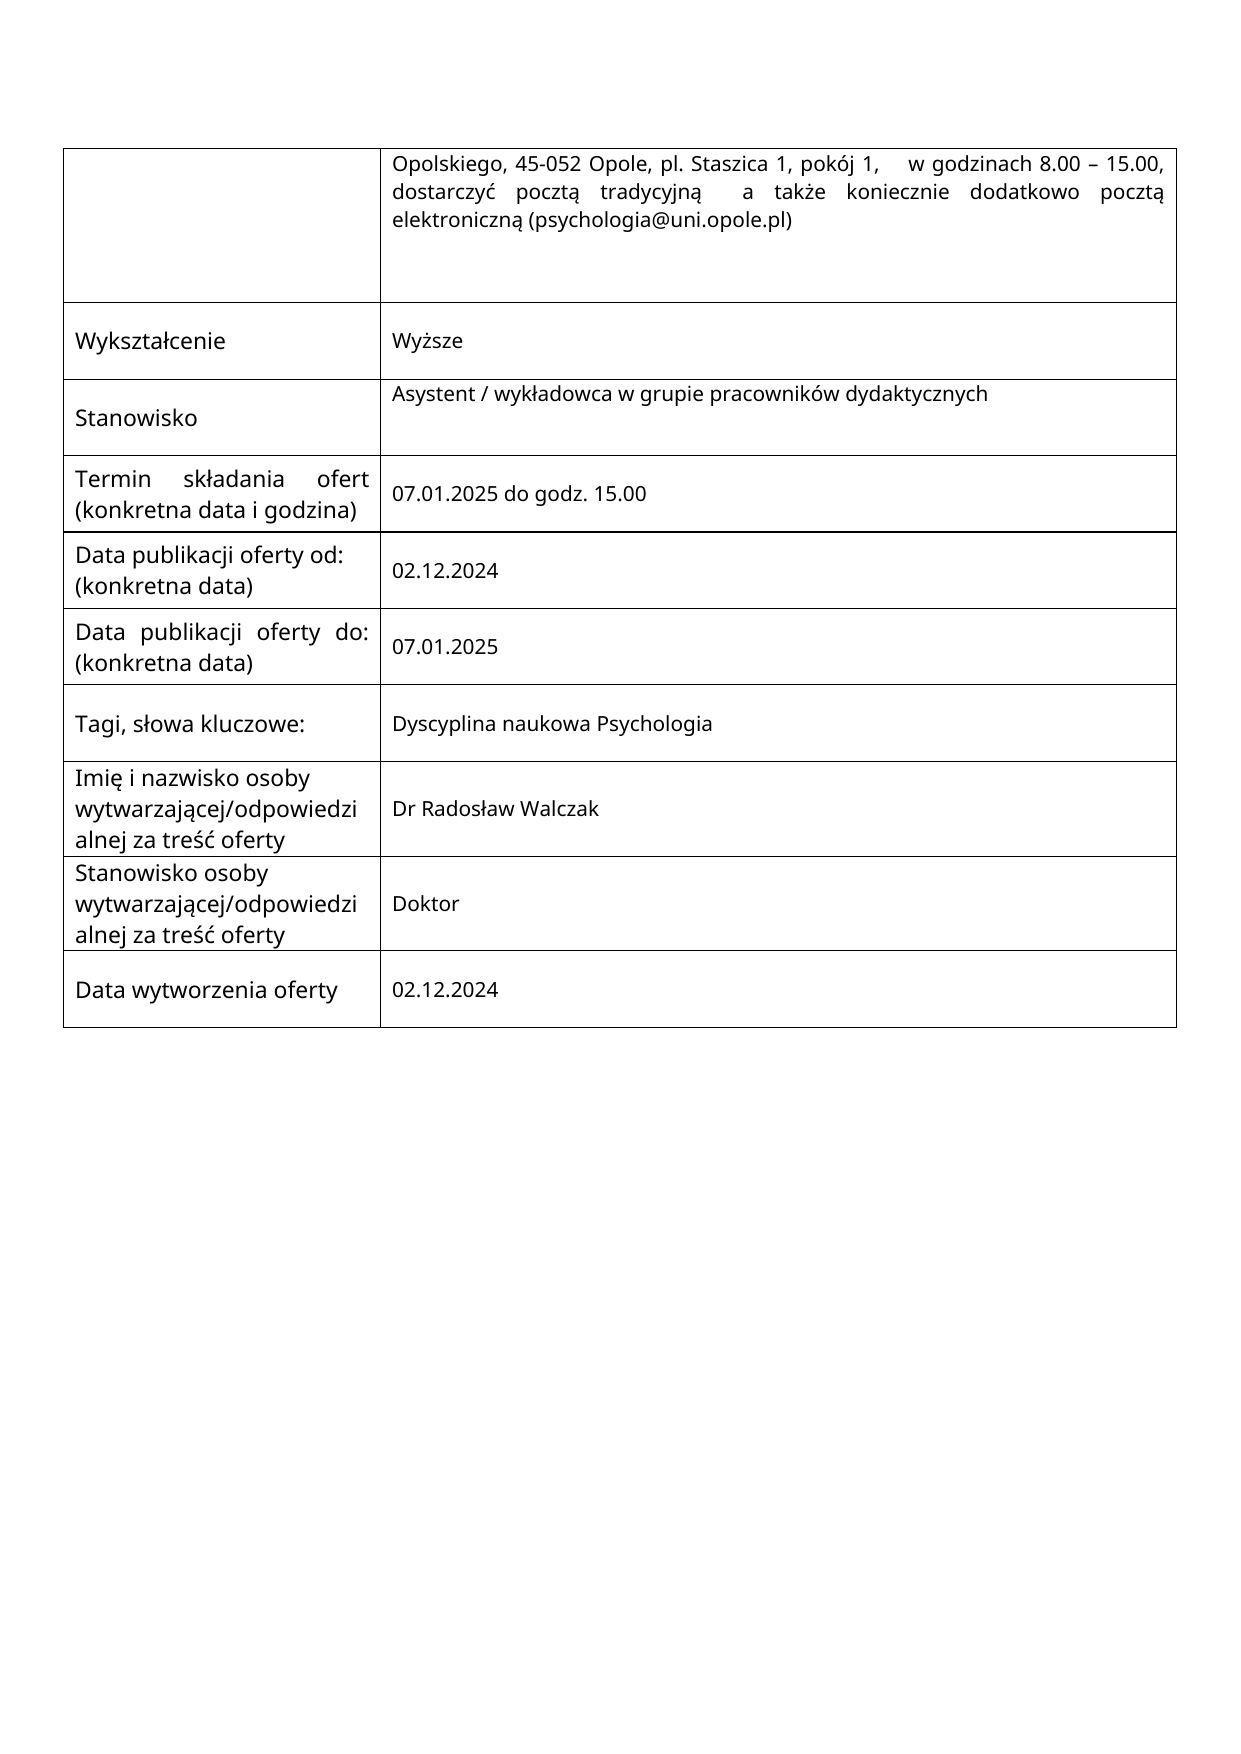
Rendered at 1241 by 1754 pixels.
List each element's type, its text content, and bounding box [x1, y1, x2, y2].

table_cell Dyscyplina naukowa Psychologia [381, 685, 1176, 761]
table_cell Stanowisko osoby wytwarzającej/odpowiedzialnej za treść oferty [64, 857, 380, 950]
table_cell 07.01.2025 do godz. 15.00 [381, 456, 1176, 531]
table_cell Termin składania ofert (konkretna data i godzina) [64, 456, 380, 531]
table_cell 07.01.2025 [381, 609, 1176, 684]
table_cell Wyższe [381, 303, 1176, 378]
table_cell Asystent / wykładowca w grupie pracowników dydaktycznych [381, 380, 1176, 455]
table_cell Tagi, słowa kluczowe: [64, 685, 380, 761]
table_cell Dr Radosław Walczak [381, 762, 1176, 856]
table_cell Data publikacji oferty od: (konkretna data) [64, 533, 380, 608]
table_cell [64, 149, 380, 302]
table_cell Data wytworzenia oferty [64, 951, 380, 1027]
table_cell Imię i nazwisko osoby wytwarzającej/odpowiedzialnej za treść oferty [64, 762, 380, 856]
table_cell Data publikacji oferty do: (konkretna data) [64, 609, 380, 684]
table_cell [381, 149, 1176, 302]
table_cell Wykształcenie [64, 303, 380, 378]
table_cell 02.12.2024 [381, 533, 1176, 608]
table_cell Doktor [381, 857, 1176, 950]
table_cell Stanowisko [64, 380, 380, 455]
table_cell 02.12.2024 [381, 951, 1176, 1027]
